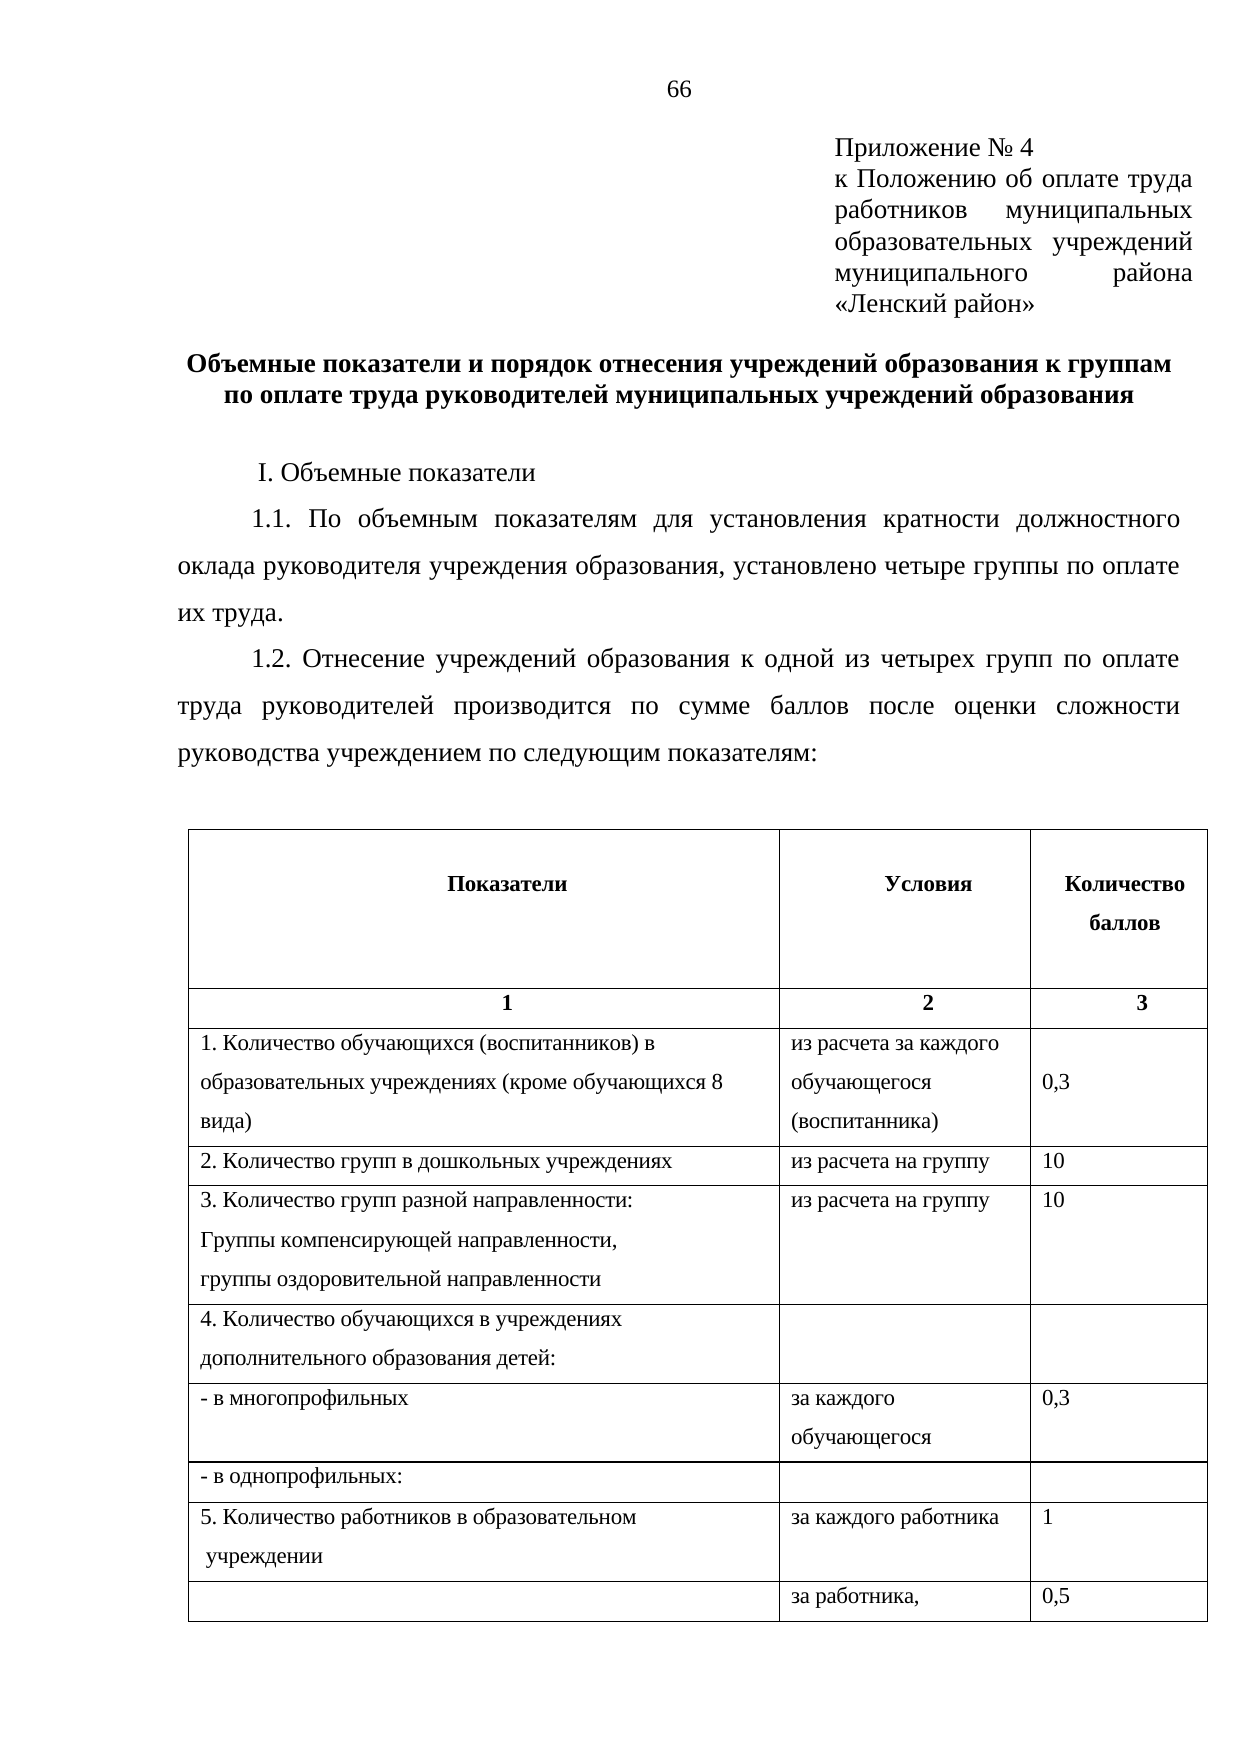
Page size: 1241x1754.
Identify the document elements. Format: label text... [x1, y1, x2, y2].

table_cell 1. Количество обучающихся (воспитанников) в образовательных учреждениях (кроме обучающихся 8 вида) [189, 1029, 779, 1146]
table_header Условия [780, 830, 1030, 988]
table_cell - в многопрофильных [189, 1384, 779, 1461]
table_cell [780, 1582, 1030, 1621]
table_cell - в однопрофильных: [189, 1463, 779, 1502]
text I. Объемные показатели [177, 456, 1181, 487]
text Объемные показатели и порядок отнесения учреждений образования к группам по оплате труда руководителей муниципальных учреждений образования [177, 347, 1181, 409]
table_cell 0,3 [1031, 1029, 1207, 1146]
table_cell 1 [189, 989, 779, 1028]
table_cell из расчета на группу [780, 1147, 1030, 1185]
table_cell за каждого работника [780, 1503, 1030, 1581]
table_cell [1031, 1463, 1207, 1502]
table_cell 2. Количество групп в дошкольных учреждениях [189, 1147, 779, 1185]
table_cell 10 [1031, 1186, 1207, 1304]
text Приложение № 4 [761, 131, 1193, 162]
table_cell из расчета за каждого обучающегося (воспитанника) [780, 1029, 1030, 1146]
table_header Показатели [189, 830, 779, 988]
table_cell 3. Количество групп разной направленности: Группы компенсирующей направленности, группы оздоровительной направленности [189, 1186, 779, 1304]
table_cell [189, 1582, 779, 1621]
table_cell за каждого обучающегося [780, 1384, 1030, 1461]
table_cell 5. Количество работников в образовательном учреждении [189, 1503, 779, 1581]
table_cell 2 [780, 989, 1030, 1028]
table_cell 0,5 [1031, 1582, 1207, 1621]
table_cell 1 [1031, 1503, 1207, 1581]
table_cell 4. Количество обучающихся в учреждениях дополнительного образования детей: [189, 1305, 779, 1382]
text к Положению об оплате труда работников муниципальных образовательных учреждений муниципального района «Ленский район» [834, 162, 1193, 318]
table_cell из расчета на группу [780, 1186, 1030, 1304]
table_cell 10 [1031, 1147, 1207, 1185]
table_cell 3 [1031, 989, 1207, 1028]
table_header Количество баллов [1031, 830, 1207, 988]
text 1.1. По объемным показателям для установления кратности должностного оклада руководителя учреждения образования, установлено четыре группы по оплате их труда. [177, 503, 1181, 627]
table_cell [780, 1305, 1030, 1382]
text 1.2. Отнесение учреждений образования к одной из четырех групп по оплате труда руководителей производится по сумме баллов после оценки сложности руководства учреждением по следующим показателям: [177, 643, 1181, 767]
table_cell [1031, 1305, 1207, 1382]
table_cell [780, 1463, 1030, 1502]
table_cell 0,3 [1031, 1384, 1207, 1461]
